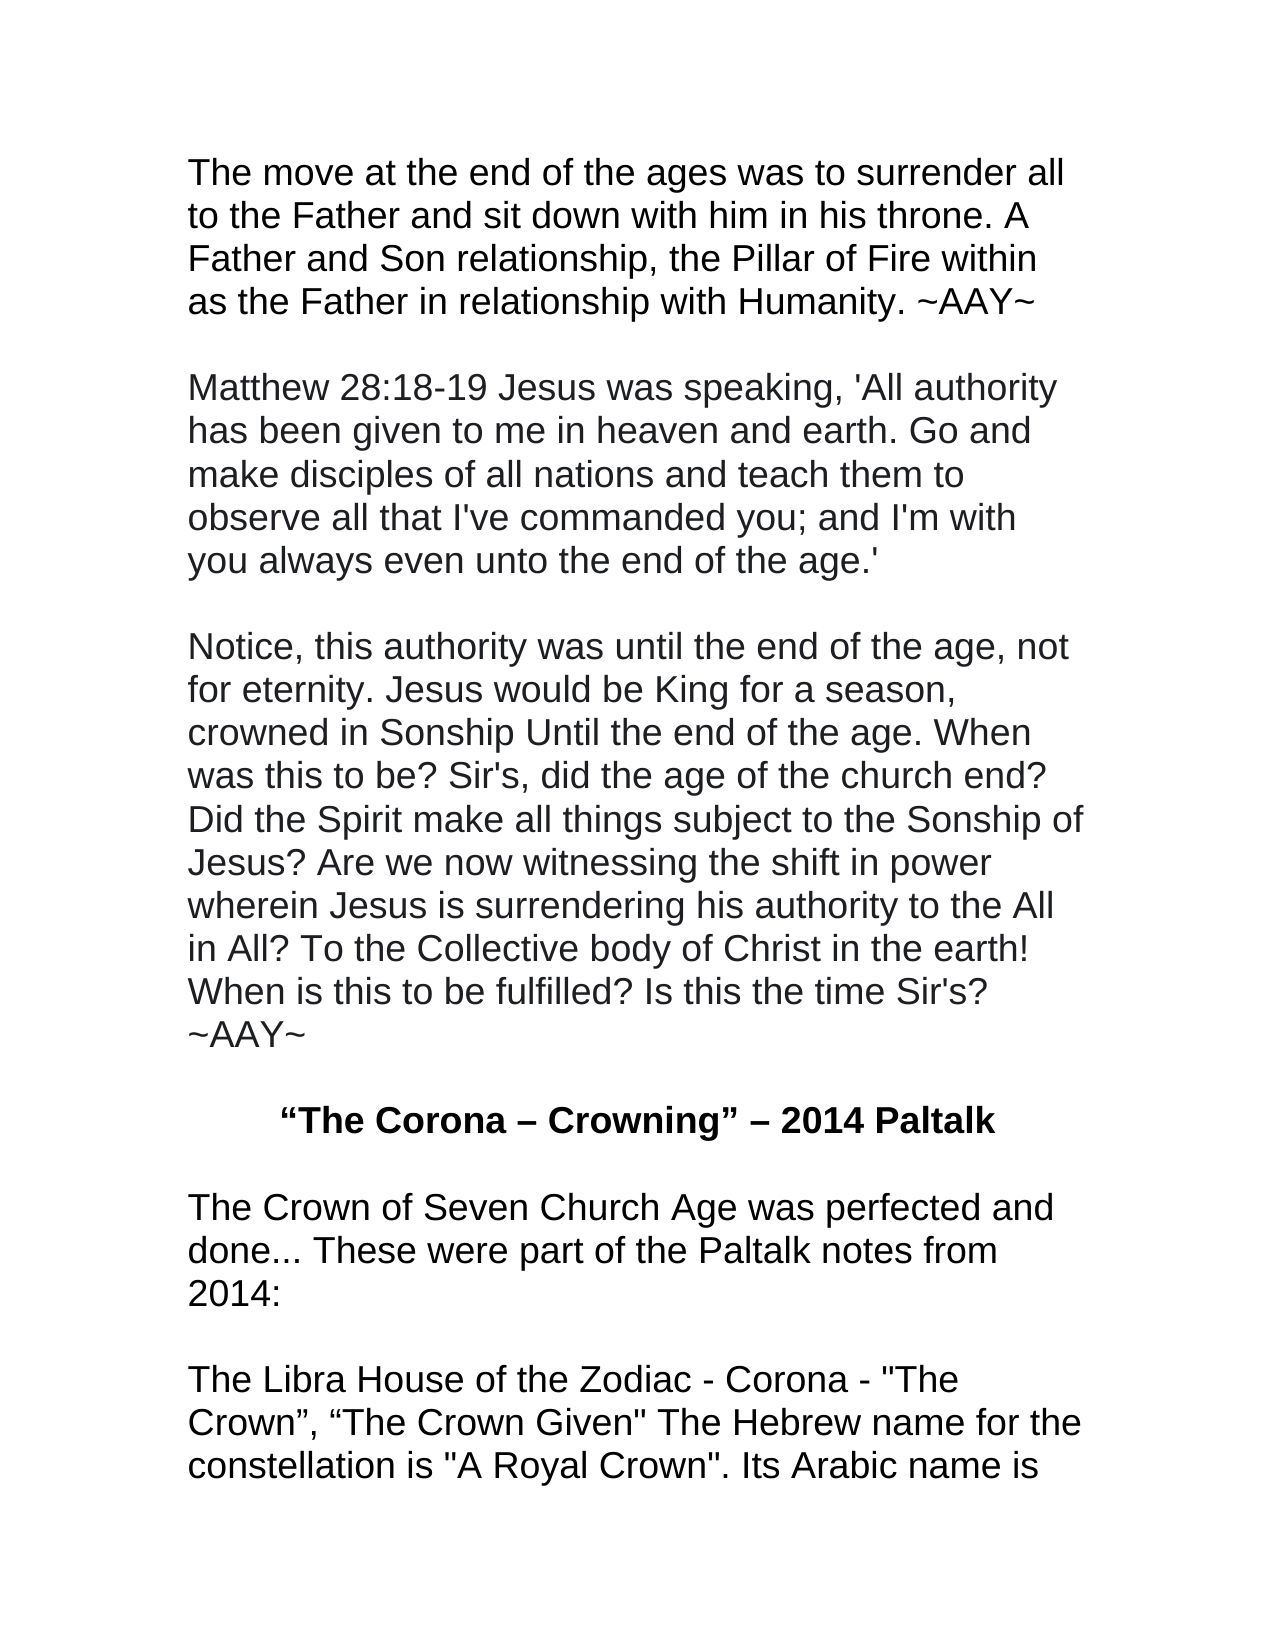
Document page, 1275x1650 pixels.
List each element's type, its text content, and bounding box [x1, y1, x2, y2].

text The move at the end of the ages was to surrender all to the Father and sit down with him in his throne. A Father and Son relationship, the Pillar of Fire within as the Father in relationship with Humanity. ~AAY~ [187, 150, 1087, 322]
text “The Corona – Crowning” – 2014 Paltalk [187, 1099, 1087, 1142]
text Matthew 28:18-19 Jesus was speaking, 'All authority has been given to me in heaven and earth. Go and make disciples of all nations and teach them to observe all that I've commanded you; and I'm with you always even unto the end of the age.' [187, 366, 1087, 581]
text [187, 1357, 1087, 1487]
text The Crown of Seven Church Age was perfected and done... These were part of the Paltalk notes from 2014: [187, 1185, 1087, 1314]
text Notice, this authority was until the end of the age, not for eternity. Jesus would be King for a season, crowned in Sonship Until the end of the age. When was this to be? Sir's, did the age of the church end? Did the Spirit make all things subject to the Sonship of Jesus? Are we now witnessing the shift in power wherein Jesus is surrendering his authority to the All in All? To the Collective body of Christ in the earth! When is this to be fulfilled? Is this the time Sir's? ~AAY~ [187, 624, 1087, 1056]
